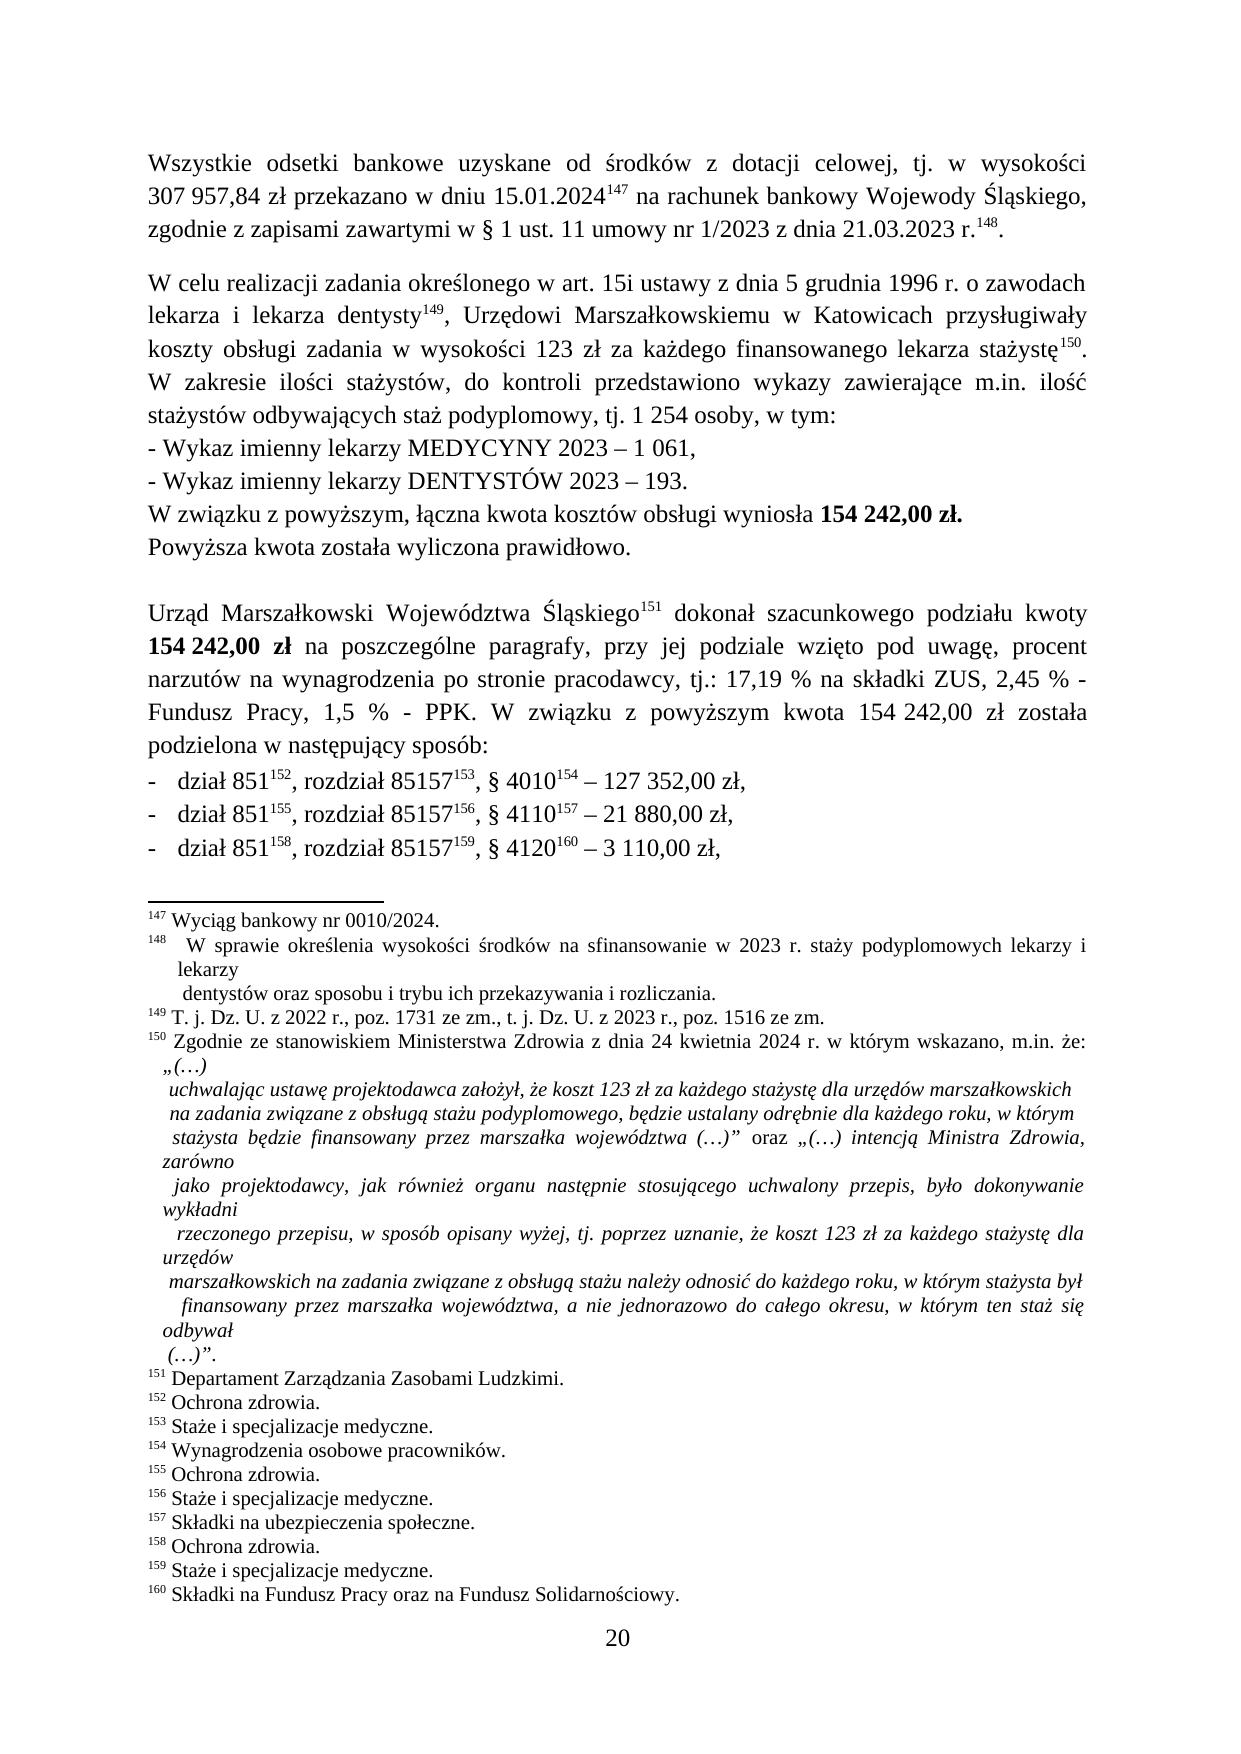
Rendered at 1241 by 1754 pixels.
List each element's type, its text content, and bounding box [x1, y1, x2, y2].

list dział 851, rozdział 85157, § 4120 – 3 110,00 zł, [148, 829, 1087, 863]
list Wykaz imienny lekarzy MEDYCYNY 2023 – 1 061, [148, 433, 1087, 461]
list dział 851, rozdział 85157, § 4010 – 127 352,00 zł, [148, 763, 1087, 796]
text W celu realizacji zadania określonego w art. 15i ustawy z dnia 5 grudnia 1996 r. o zawodach lekarza i lekarza dentysty, Urzędowi Marszałkowskiemu w Katowicach przysługiwały koszty obsługi zadania w wysokości 123 zł za każdego finansowanego lekarza stażystę. W zakresie ilości stażystów, do kontroli przedstawiono wykazy zawierające m.in. ilość stażystów odbywających staż podyplomowy, tj. 1 254 osoby, w tym: [148, 268, 1087, 428]
list dział 851, rozdział 85157, § 4110 – 21 880,00 zł, [148, 796, 1087, 829]
text Powyższa kwota została wyliczona prawidłowo. [148, 532, 1087, 561]
list Wykaz imienny lekarzy DENTYSTÓW 2023 – 193. [148, 466, 1087, 494]
text W związku z powyższym, łączna kwota kosztów obsługi wyniosła 154 242,00 zł. [148, 499, 1087, 527]
list Wszystkie odsetki bankowe uzyskane od środków z dotacji celowej, tj. w wysokości 307 957,84 zł przekazano w dniu 15.01.2024 na rachunek bankowy Wojewody Śląskiego, zgodnie z zapisami zawartymi w § 1 ust. 11 umowy nr 1/2023 z dnia 21.03.2023 r.. [148, 148, 1087, 242]
text Urząd Marszałkowski Województwa Śląskiego dokonał szacunkowego podziału kwoty 154 242,00 zł na poszczególne paragrafy, przy jej podziale wzięto pod uwagę, procent narzutów na wynagrodzenia po stronie pracodawcy, tj.: 17,19 % na składki ZUS, 2,45 % - Fundusz Pracy, 1,5 % - PPK. W związku z powyższym kwota 154 242,00 zł została podzielona w następujący sposób: [148, 598, 1087, 759]
